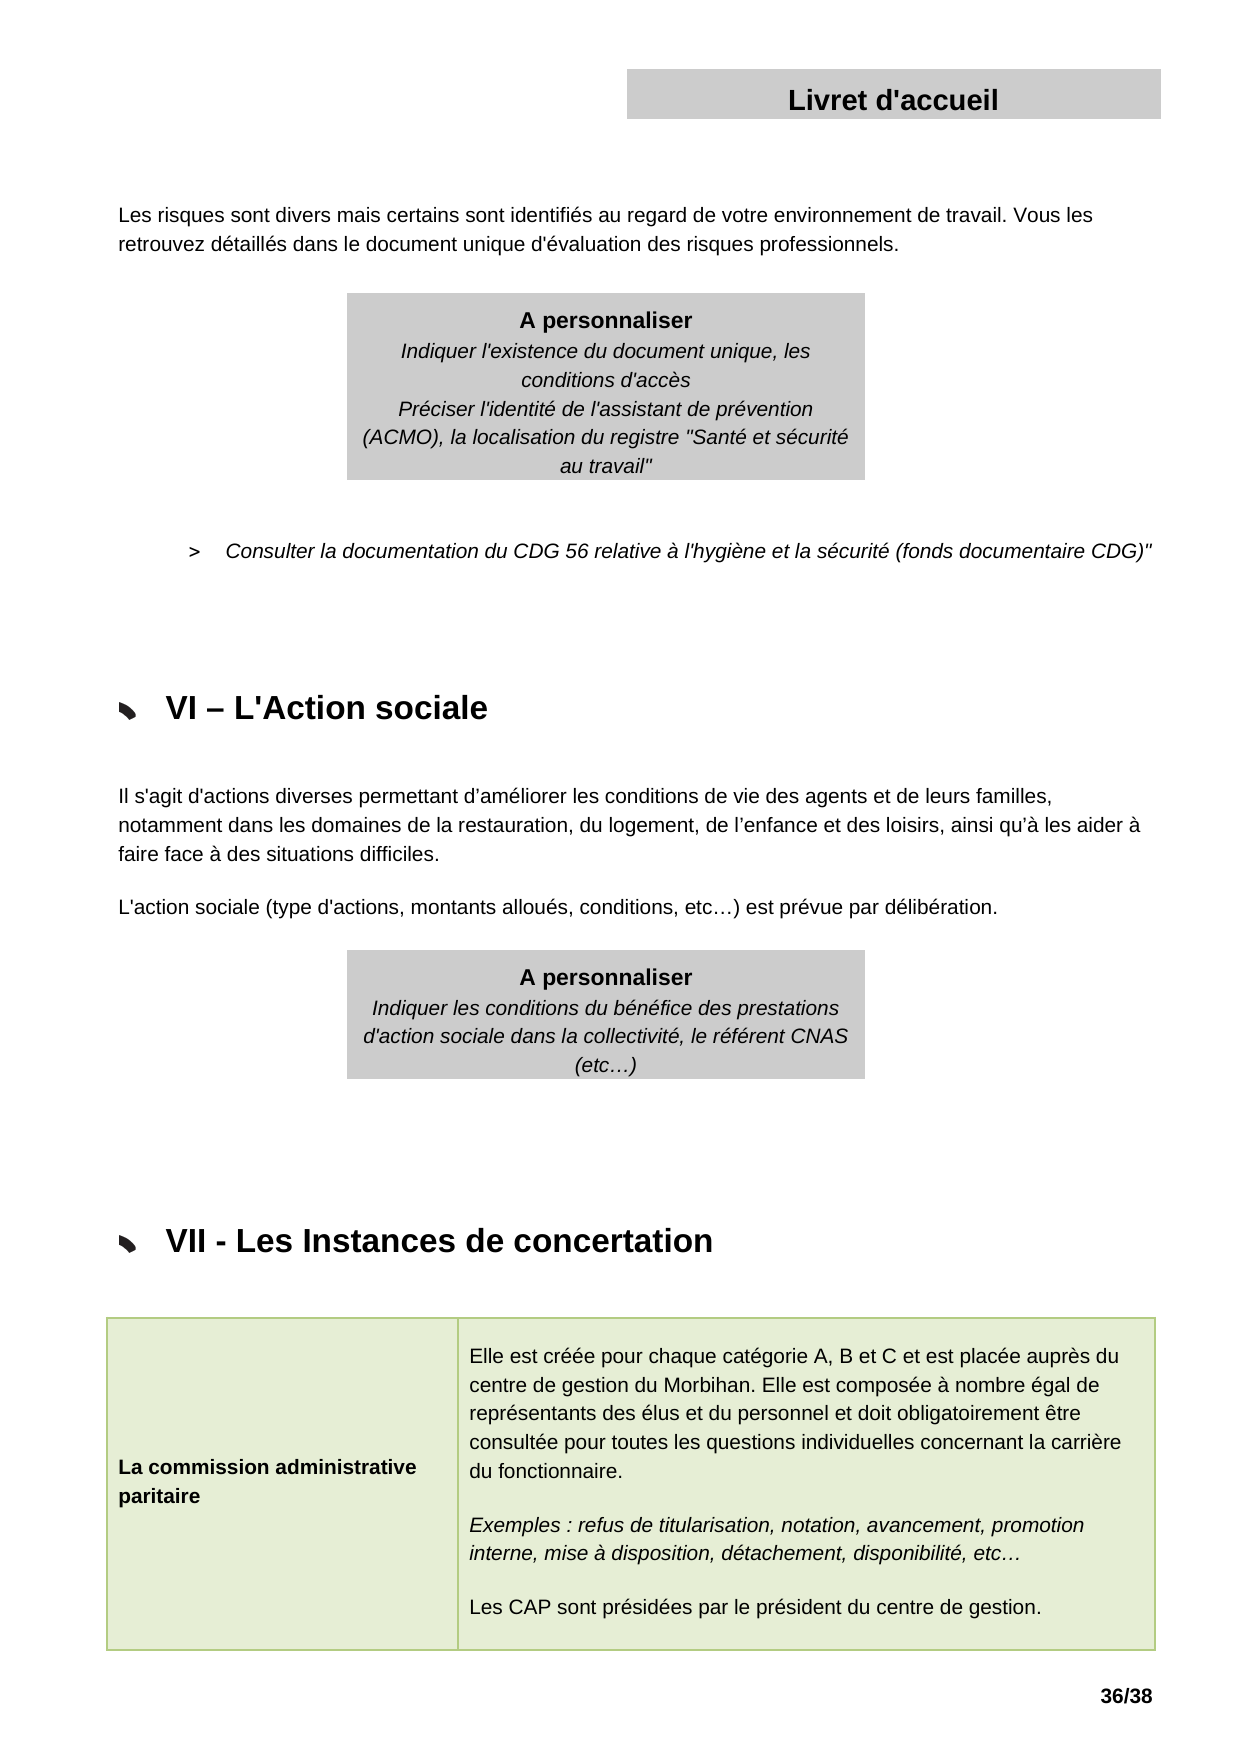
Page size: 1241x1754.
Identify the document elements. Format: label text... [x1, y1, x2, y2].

text Les risques sont divers mais certains sont identifiés au regard de votre environnement de travail. Vous les retrouvez détaillés dans le document unique d'évaluation des risques professionnels. [118, 203, 1152, 256]
text L'action sociale (type d'actions, montants alloués, conditions, etc…) est prévue par délibération. [118, 895, 1152, 919]
table_header Elle est créée pour chaque catégorie A, B et C et est placée auprès du centre de gestion du Morbihan. Elle est composée à nombre égal de représentants des élus et du personnel et doit obligatoirement être consultée pour toutes les questions individuelles concernant la carrière du fonctionnaire. Exemples : refus de titularisation, notation, avancement, promotion interne, mise à disposition, détachement, disponibilité, etc… Les CAP sont présidées par le président du centre de gestion. [459, 1319, 1154, 1649]
table_header La commission administrative paritaire [108, 1319, 457, 1649]
subtitle VII - Les Instances de concertation [118, 1221, 1152, 1259]
text Indiquer l'existence du document unique, les conditions d'accès [347, 324, 865, 381]
text Préciser l'identité de l'assistant de prévention (ACMO), la localisation du registre "Santé et sécurité au travail" [347, 381, 865, 480]
text Consulter la documentation du CDG 56 relative à l'hygiène et la sécurité (fonds documentaire CDG)" [155, 539, 1152, 563]
subtitle VI – L'Action sociale [118, 688, 1152, 726]
text A personnaliser [347, 950, 865, 980]
text A personnaliser [347, 293, 865, 324]
text Il s'agit d'actions diverses permettant d’améliorer les conditions de vie des agents et de leurs familles, notamment dans les domaines de la restauration, du logement, de l’enfance et des loisirs, ainsi qu’à les aider à faire face à des situations difficiles. [118, 784, 1152, 865]
text Indiquer les conditions du bénéfice des prestations d'action sociale dans la collectivité, le référent CNAS (etc…) [347, 980, 865, 1079]
